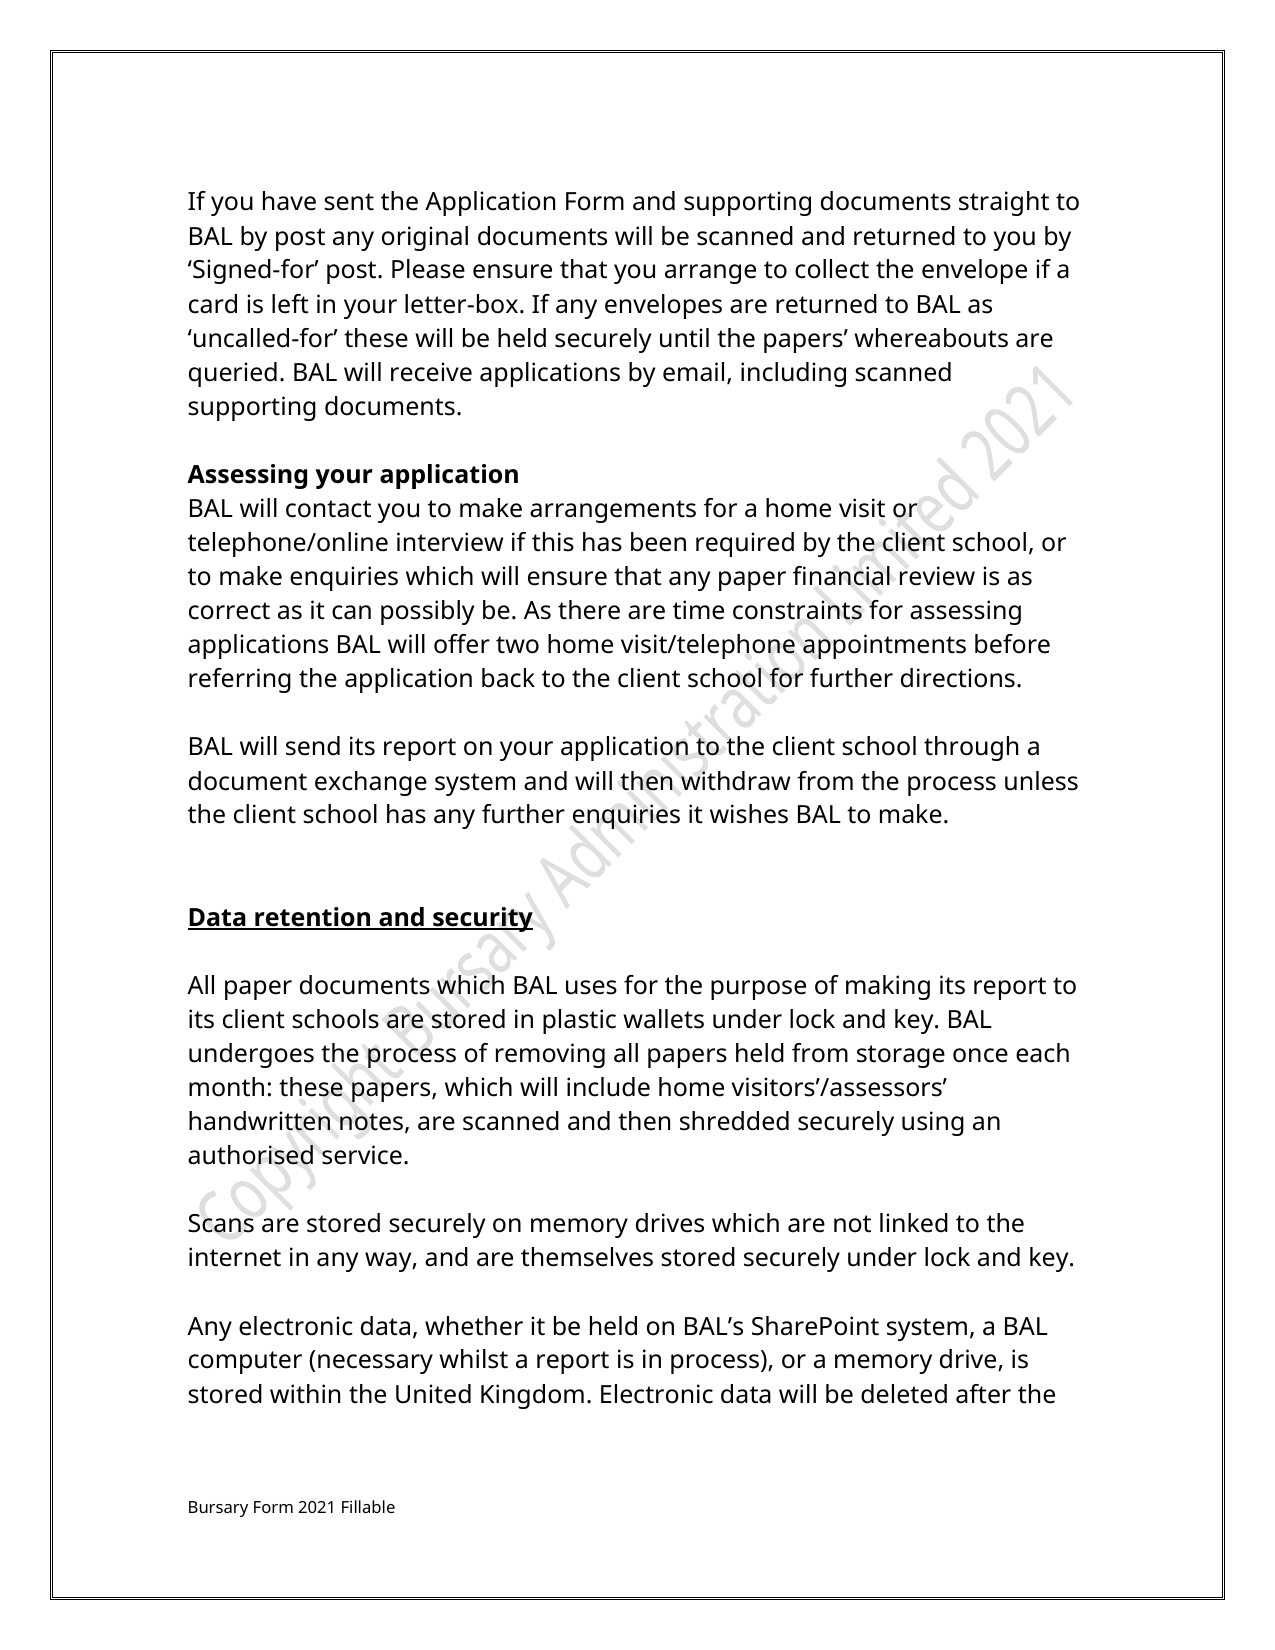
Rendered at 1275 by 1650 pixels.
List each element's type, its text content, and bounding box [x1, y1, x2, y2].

text BAL will contact you to make arrangements for a home visit or telephone/online interview if this has been required by the client school, or to make enquiries which will ensure that any paper financial review is as correct as it can possibly be. As there are time constraints for assessing applications BAL will offer two home visit/telephone appointments before referring the application back to the client school for further directions. [187, 491, 1087, 695]
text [187, 1308, 1087, 1410]
text Assessing your application [187, 457, 1087, 491]
text Scans are stored securely on memory drives which are not linked to the internet in any way, and are themselves stored securely under lock and key. [187, 1206, 1087, 1274]
text BAL will send its report on your application to the client school through a document exchange system and will then withdraw from the process unless the client school has any further enquiries it wishes BAL to make. [187, 729, 1087, 831]
text Data retention and security [187, 899, 1087, 933]
text All paper documents which BAL uses for the purpose of making its report to its client schools are stored in plastic wallets under lock and key. BAL undergoes the process of removing all papers held from storage once each month: these papers, which will include home visitors’/assessors’ handwritten notes, are scanned and then shredded securely using an authorised service. [187, 967, 1087, 1172]
text If you have sent the Application Form and supporting documents straight to BAL by post any original documents will be scanned and returned to you by ‘Signed-for’ post. Please ensure that you arrange to collect the envelope if a card is left in your letter-box. If any envelopes are returned to BAL as ‘uncalled-for’ these will be held securely until the papers’ whereabouts are queried. BAL will receive applications by email, including scanned supporting documents. [187, 184, 1087, 422]
